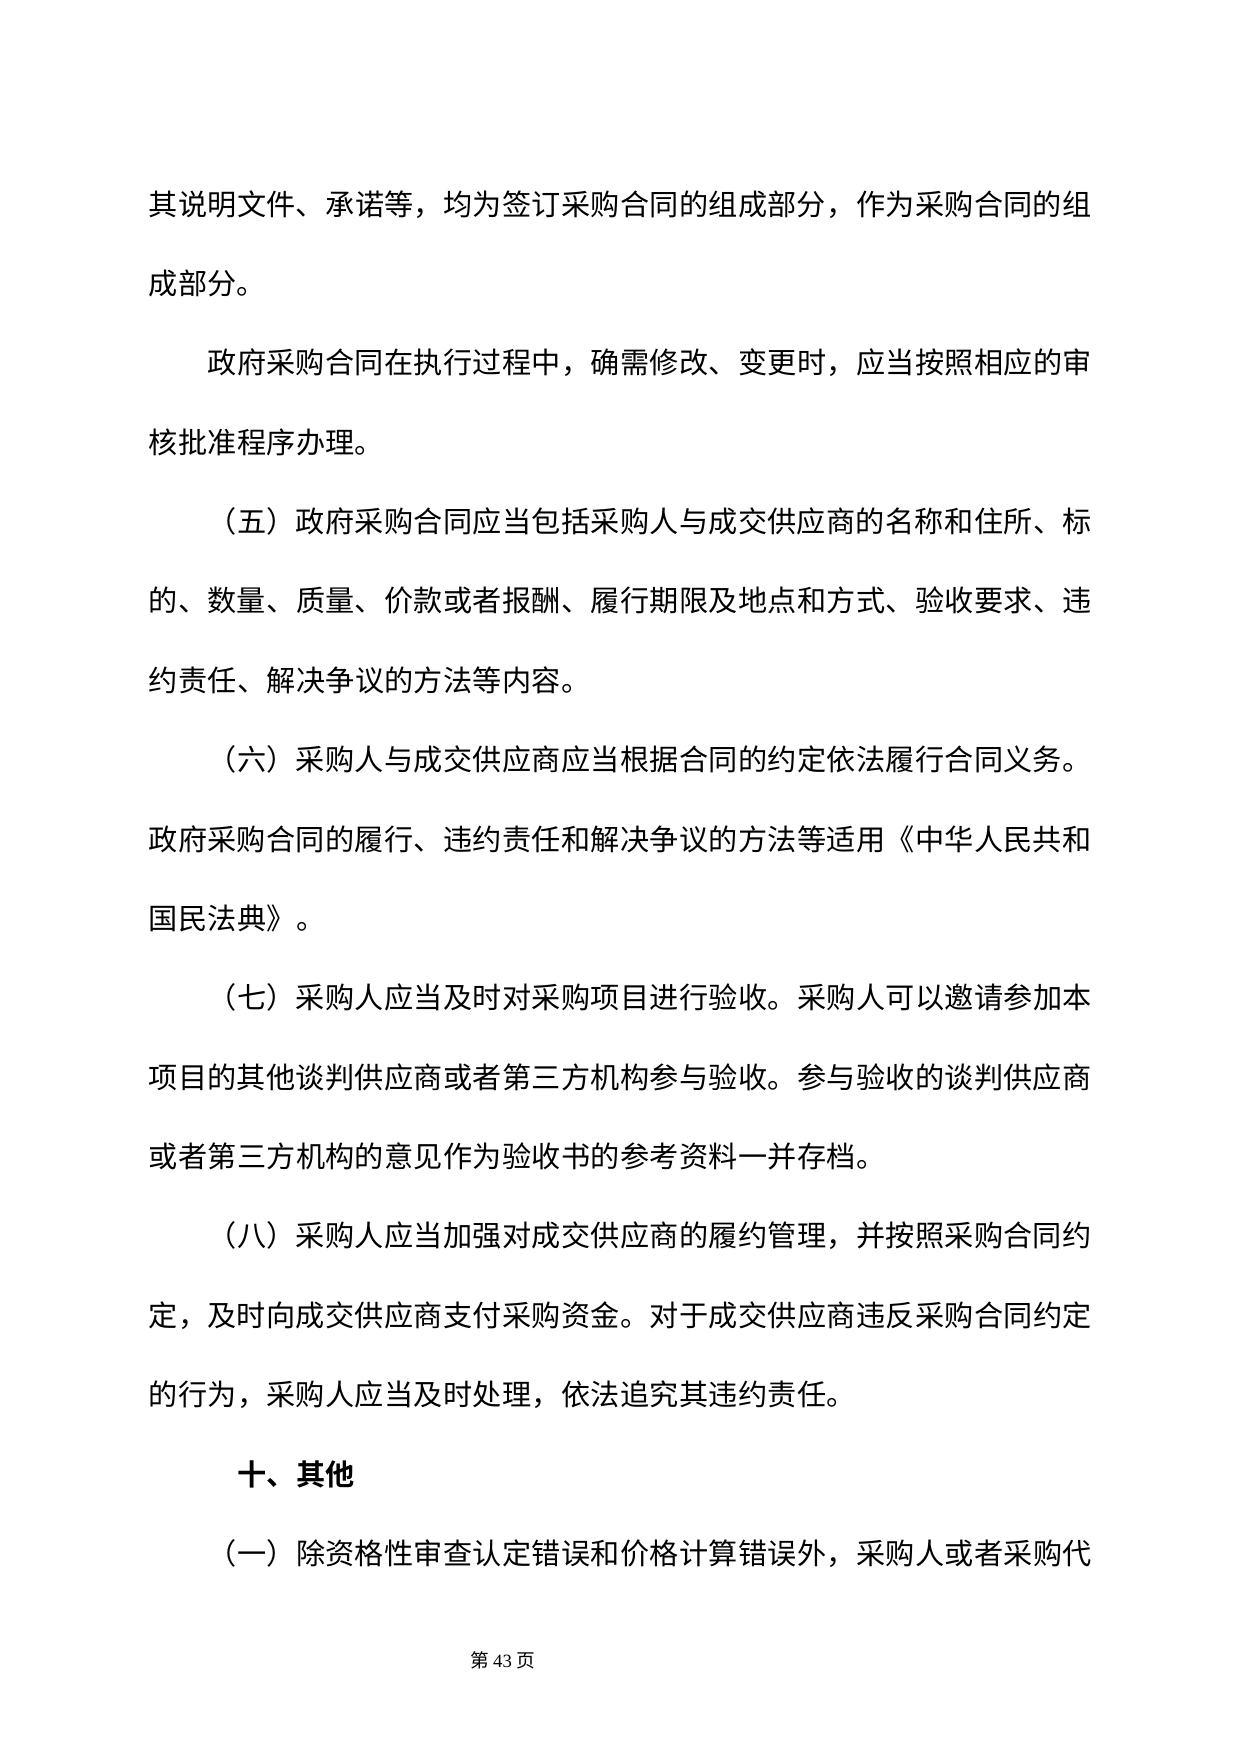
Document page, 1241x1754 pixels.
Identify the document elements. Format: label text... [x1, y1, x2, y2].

text （七）采购人应当及时对采购项目进行验收。采购人可以邀请参加本项目的其他谈判供应商或者第三方机构参与验收。参与验收的谈判供应商或者第三方机构的意见作为验收书的参考资料一并存档。 [148, 956, 1092, 1194]
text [148, 1512, 1092, 1591]
subtitle 十、其他 [148, 1433, 1092, 1512]
text （五）政府采购合同应当包括采购人与成交供应商的名称和住所、标的、数量、质量、价款或者报酬、履行期限及地点和方式、验收要求、违约责任、解决争议的方法等内容。 [148, 480, 1092, 718]
text （八）采购人应当加强对成交供应商的履约管理，并按照采购合同约定，及时向成交供应商支付采购资金。对于成交供应商违反采购合同约定的行为，采购人应当及时处理，依法追究其违约责任。 [148, 1194, 1092, 1433]
text 政府采购合同在执行过程中，确需修改、变更时，应当按照相应的审核批准程序办理。 [148, 321, 1092, 480]
text （六）采购人与成交供应商应当根据合同的约定依法履行合同义务。政府采购合同的履行、违约责任和解决争议的方法等适用《中华人民共和国民法典》。 [148, 718, 1092, 956]
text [148, 163, 1092, 321]
